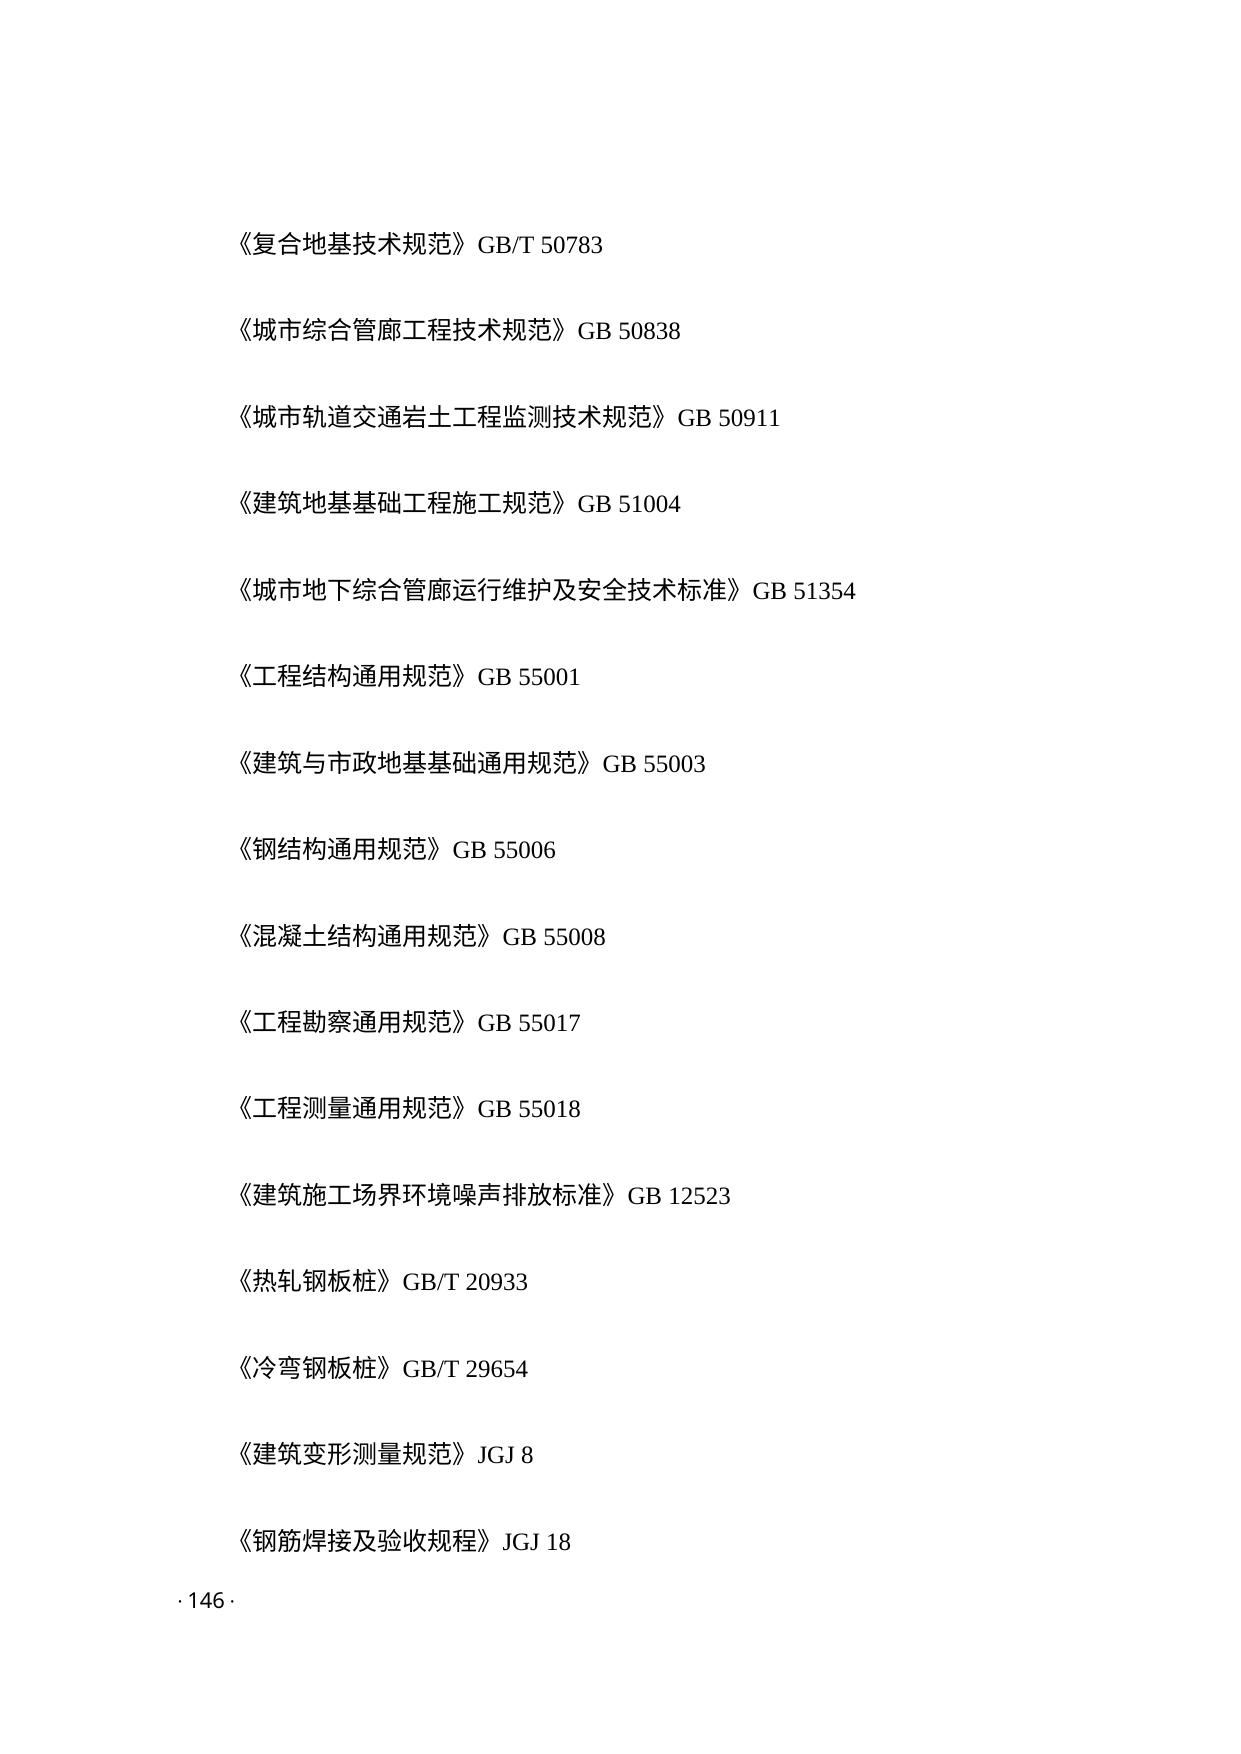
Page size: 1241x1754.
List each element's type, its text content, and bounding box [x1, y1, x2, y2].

text 《城市综合管廊工程技术规范》GB 50838 [177, 295, 1063, 363]
text 《建筑地基基础工程施工规范》GB 51004 [177, 468, 1063, 536]
text 《建筑变形测量规范》JGJ 8 [177, 1419, 1063, 1487]
text 《混凝土结构通用规范》GB 55008 [177, 900, 1063, 968]
text 《城市地下综合管廊运行维护及安全技术标准》GB 51354 [177, 554, 1063, 622]
text 《热轧钢板桩》GB/T 20933 [177, 1246, 1063, 1314]
text 《工程测量通用规范》GB 55018 [177, 1073, 1063, 1141]
text 《钢结构通用规范》GB 55006 [177, 813, 1063, 882]
text 《冷弯钢板桩》GB/T 29654 [177, 1332, 1063, 1401]
text 《建筑施工场界环境噪声排放标准》GB 12523 [177, 1159, 1063, 1228]
text 《复合地基技术规范》GB/T 50783 [177, 208, 1063, 277]
text 《城市轨道交通岩土工程监测技术规范》GB 50911 [177, 381, 1063, 449]
text 《钢筋焊接及验收规程》JGJ 18 [177, 1505, 1063, 1573]
text 《工程勘察通用规范》GB 55017 [177, 986, 1063, 1055]
text 《建筑与市政地基基础通用规范》GB 55003 [177, 727, 1063, 795]
text 《工程结构通用规范》GB 55001 [177, 641, 1063, 709]
